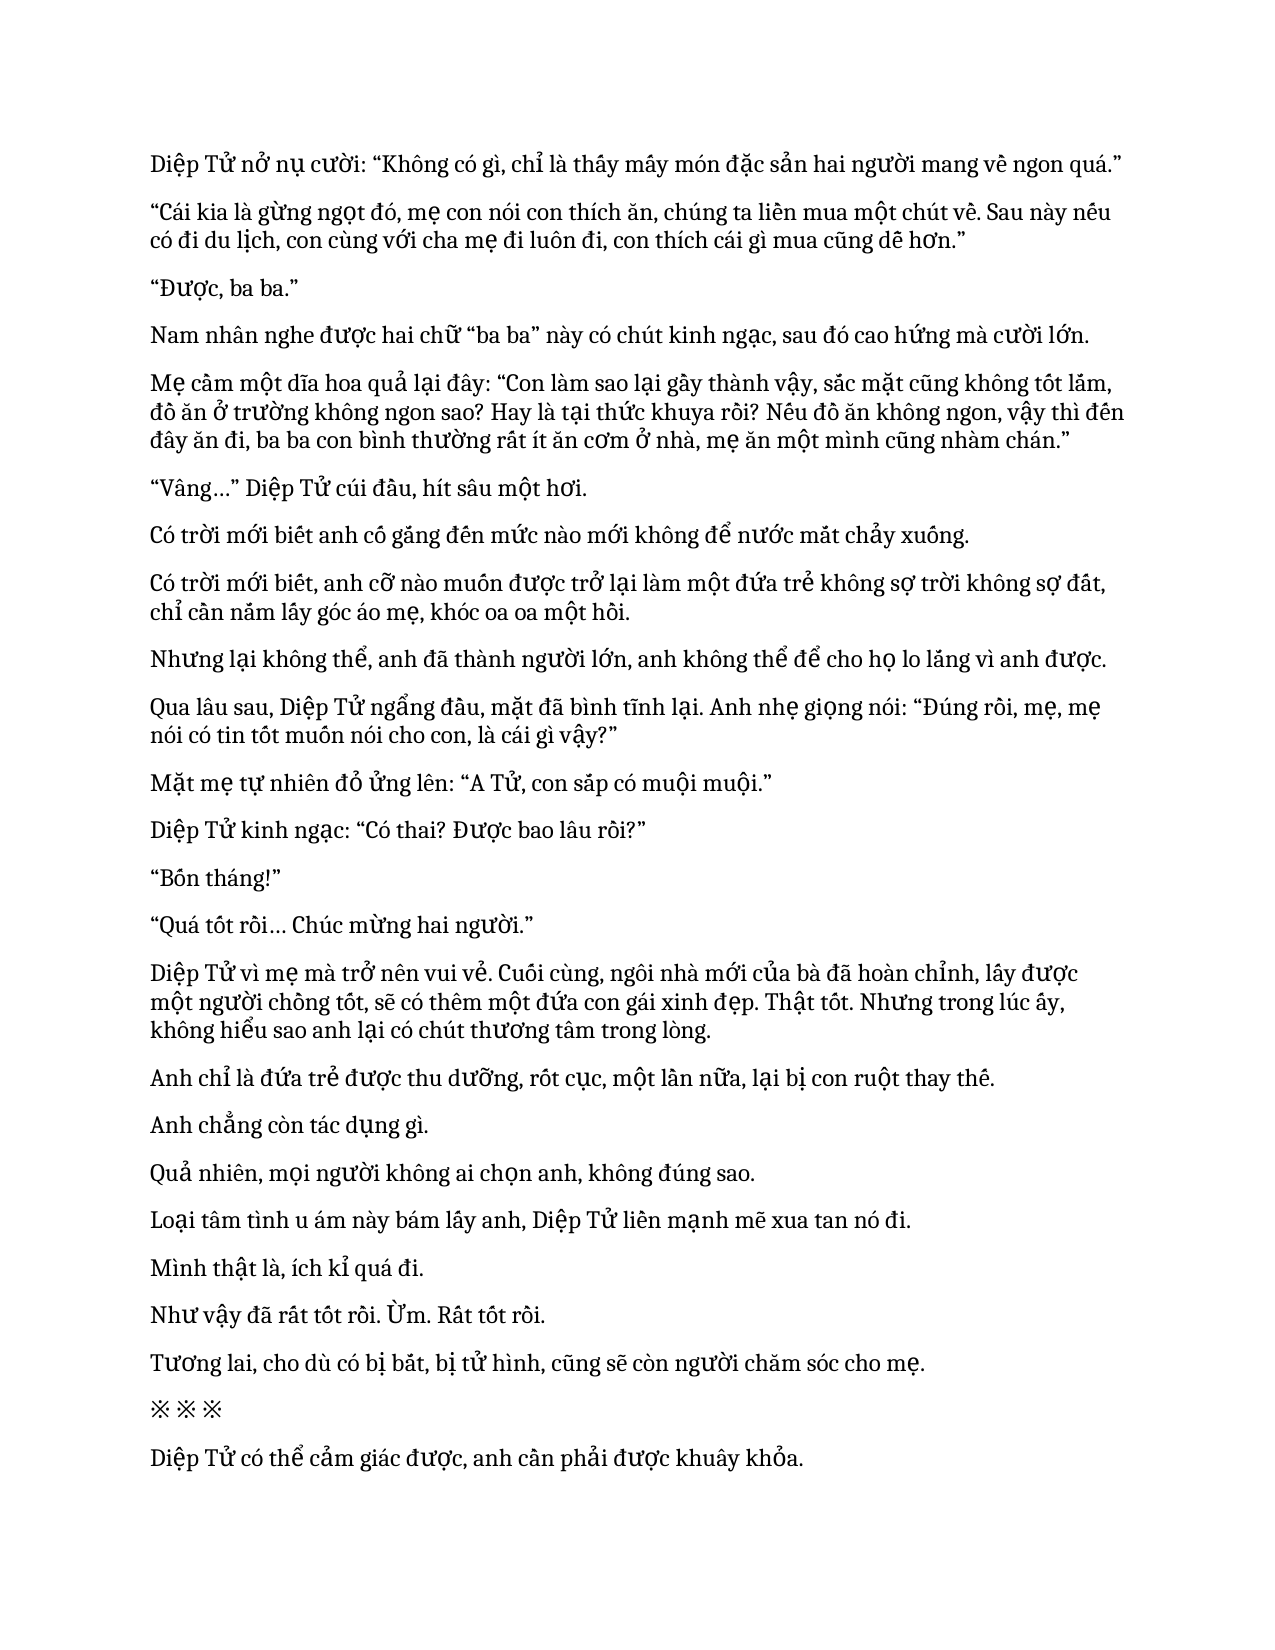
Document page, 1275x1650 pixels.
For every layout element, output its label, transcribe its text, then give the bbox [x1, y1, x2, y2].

text Quả nhiên, mọi người không ai chọn anh, không đúng sao. [150, 1159, 1125, 1187]
text Mình thật là, ích kỉ quá đi. [150, 1254, 1125, 1282]
text Diệp Tử kinh ngạc: “Có thai? Được bao lâu rồi?” [150, 816, 1125, 845]
text Diệp Tử vì mẹ mà trở nên vui vẻ. Cuối cùng, ngôi nhà mới của bà đã hoàn chỉnh, lấy được một người chồng tốt, sẽ có thêm một đứa con gái xinh đẹp. Thật tốt. Nhưng trong lúc ấy, không hiểu sao anh lại có chút thương tâm trong lòng. [150, 959, 1125, 1045]
text ※ ※ ※ [150, 1396, 1125, 1425]
text “Quá tốt rồi… Chúc mừng hai người.” [150, 911, 1125, 940]
text “Cái kia là gừng ngọt đó, mẹ con nói con thích ăn, chúng ta liền mua một chút về. Sau này nếu có đi du lịch, con cùng với cha mẹ đi luôn đi, con thích cái gì mua cũng dễ hơn.” [150, 197, 1125, 255]
text Mặt mẹ tự nhiên đỏ ửng lên: “A Tử, con sắp có muội muội.” [150, 769, 1125, 797]
text Tương lai, cho dù có bị bắt, bị tử hình, cũng sẽ còn người chăm sóc cho mẹ. [150, 1349, 1125, 1377]
text Loại tâm tình u ám này bám lấy anh, Diệp Tử liền mạnh mẽ xua tan nó đi. [150, 1206, 1125, 1235]
text Nhưng lại không thể, anh đã thành người lớn, anh không thể để cho họ lo lắng vì anh được. [150, 645, 1125, 674]
text “Vâng…” Diệp Tử cúi đầu, hít sâu một hơi. [150, 474, 1125, 502]
text Diệp Tử có thể cảm giác được, anh cần phải được khuây khỏa. [150, 1444, 1125, 1472]
text Anh chẳng còn tác dụng gì. [150, 1111, 1125, 1140]
text Qua lâu sau, Diệp Tử ngẩng đầu, mặt đã bình tĩnh lại. Anh nhẹ giọng nói: “Đúng rồi, mẹ, mẹ nói có tin tốt muốn nói cho con, là cái gì vậy?” [150, 692, 1125, 750]
text Có trời mới biết anh cố gắng đến mức nào mới không để nước mắt chảy xuống. [150, 521, 1125, 550]
text Anh chỉ là đứa trẻ được thu dưỡng, rốt cục, một lần nữa, lại bị con ruột thay thế. [150, 1064, 1125, 1092]
text Nam nhân nghe được hai chữ “ba ba” này có chút kinh ngạc, sau đó cao hứng mà cười lớn. [150, 321, 1125, 350]
text Như vậy đã rất tốt rồi. Ừm. Rất tốt rồi. [150, 1301, 1125, 1330]
text Có trời mới biết, anh cỡ nào muốn được trở lại làm một đứa trẻ không sợ trời không sợ đất, chỉ cần nắm lấy góc áo mẹ, khóc oa oa một hồi. [150, 569, 1125, 626]
text “Bốn tháng!” [150, 864, 1125, 892]
text “Được, ba ba.” [150, 274, 1125, 302]
text Diệp Tử nở nụ cười: “Không có gì, chỉ là thấy mấy món đặc sản hai người mang về ngon quá.” [150, 150, 1125, 179]
text Mẹ cầm một dĩa hoa quả lại đây: “Con làm sao lại gầy thành vậy, sắc mặt cũng không tốt lắm, đồ ăn ở trường không ngon sao? Hay là tại thức khuya rồi? Nếu đồ ăn không ngon, vậy thì đến đây ăn đi, ba ba con bình thường rất ít ăn cơm ở nhà, mẹ ăn một mình cũng nhàm chán.” [150, 369, 1125, 455]
